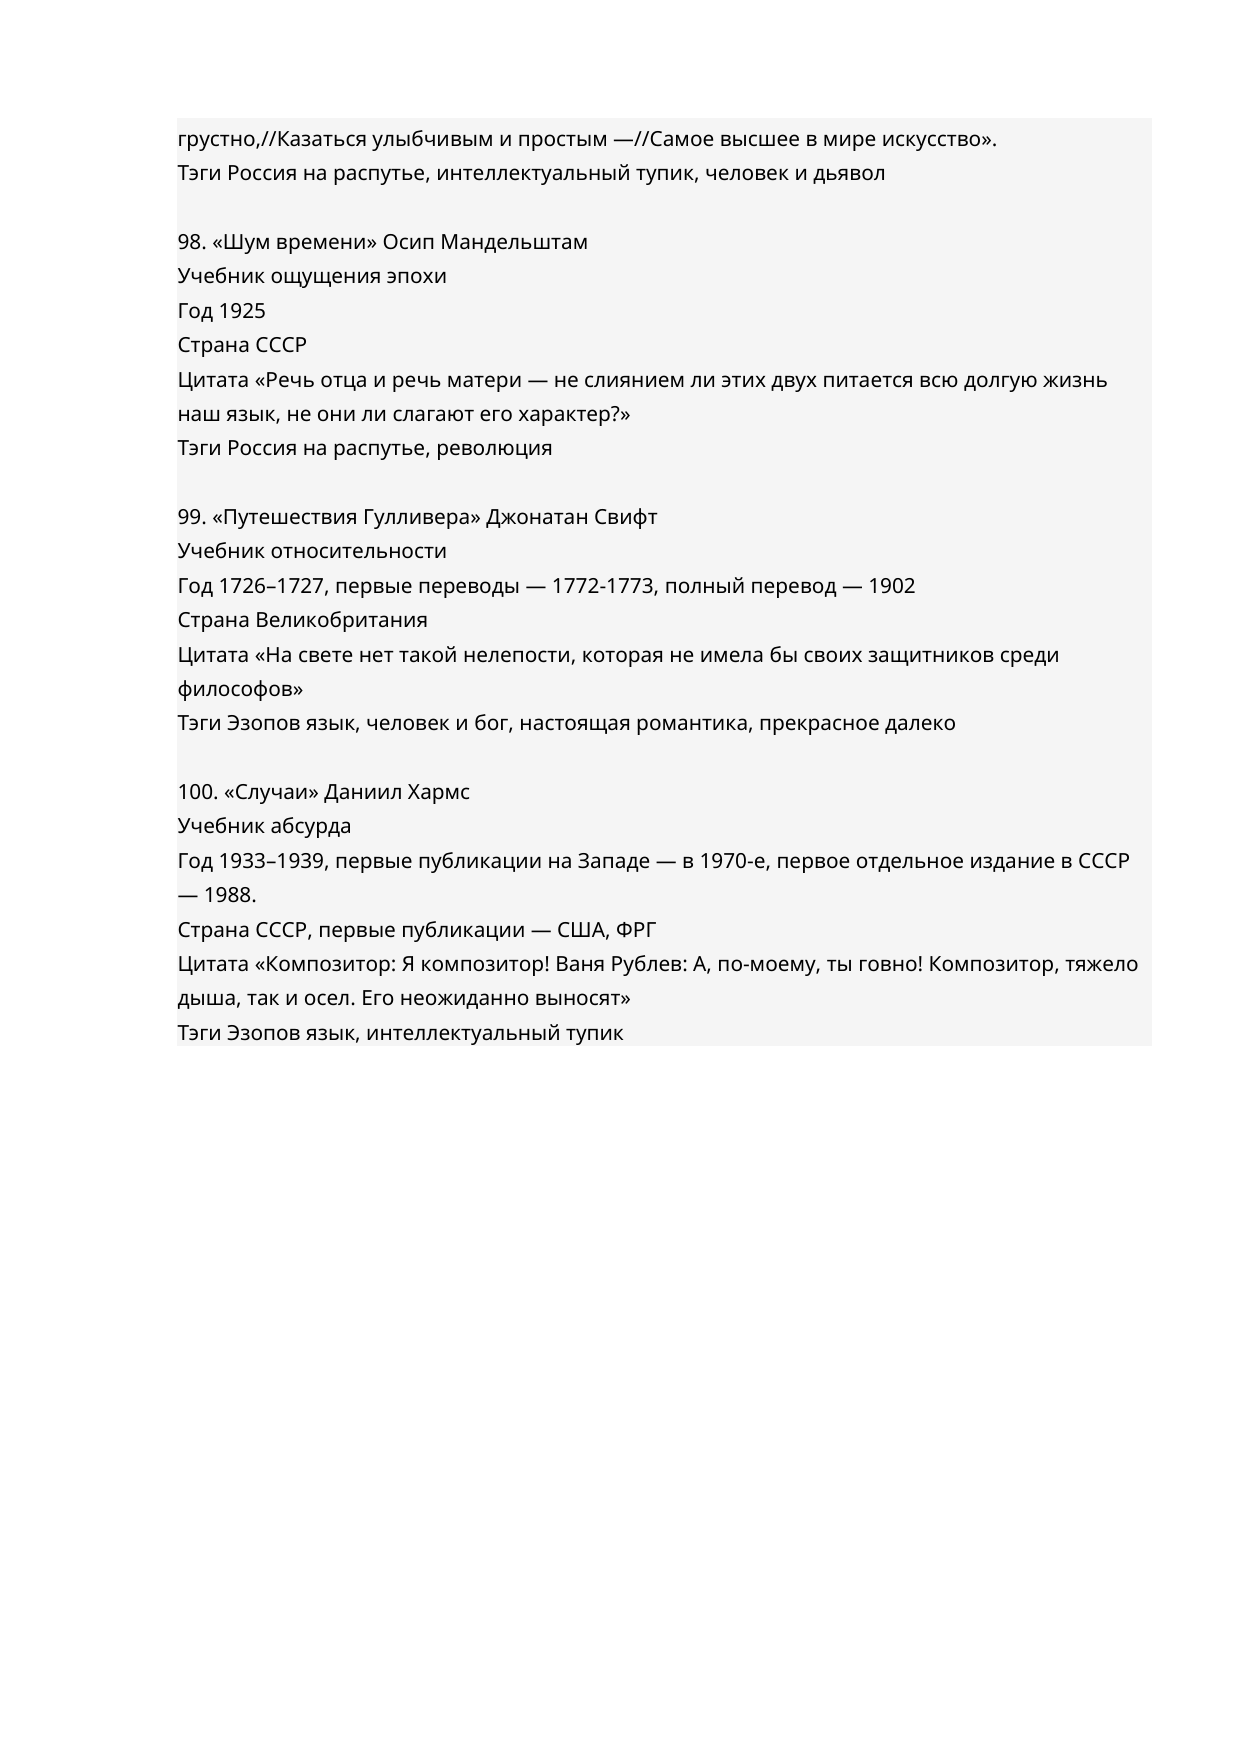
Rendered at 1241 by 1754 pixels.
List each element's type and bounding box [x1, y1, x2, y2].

text [177, 118, 1152, 1046]
